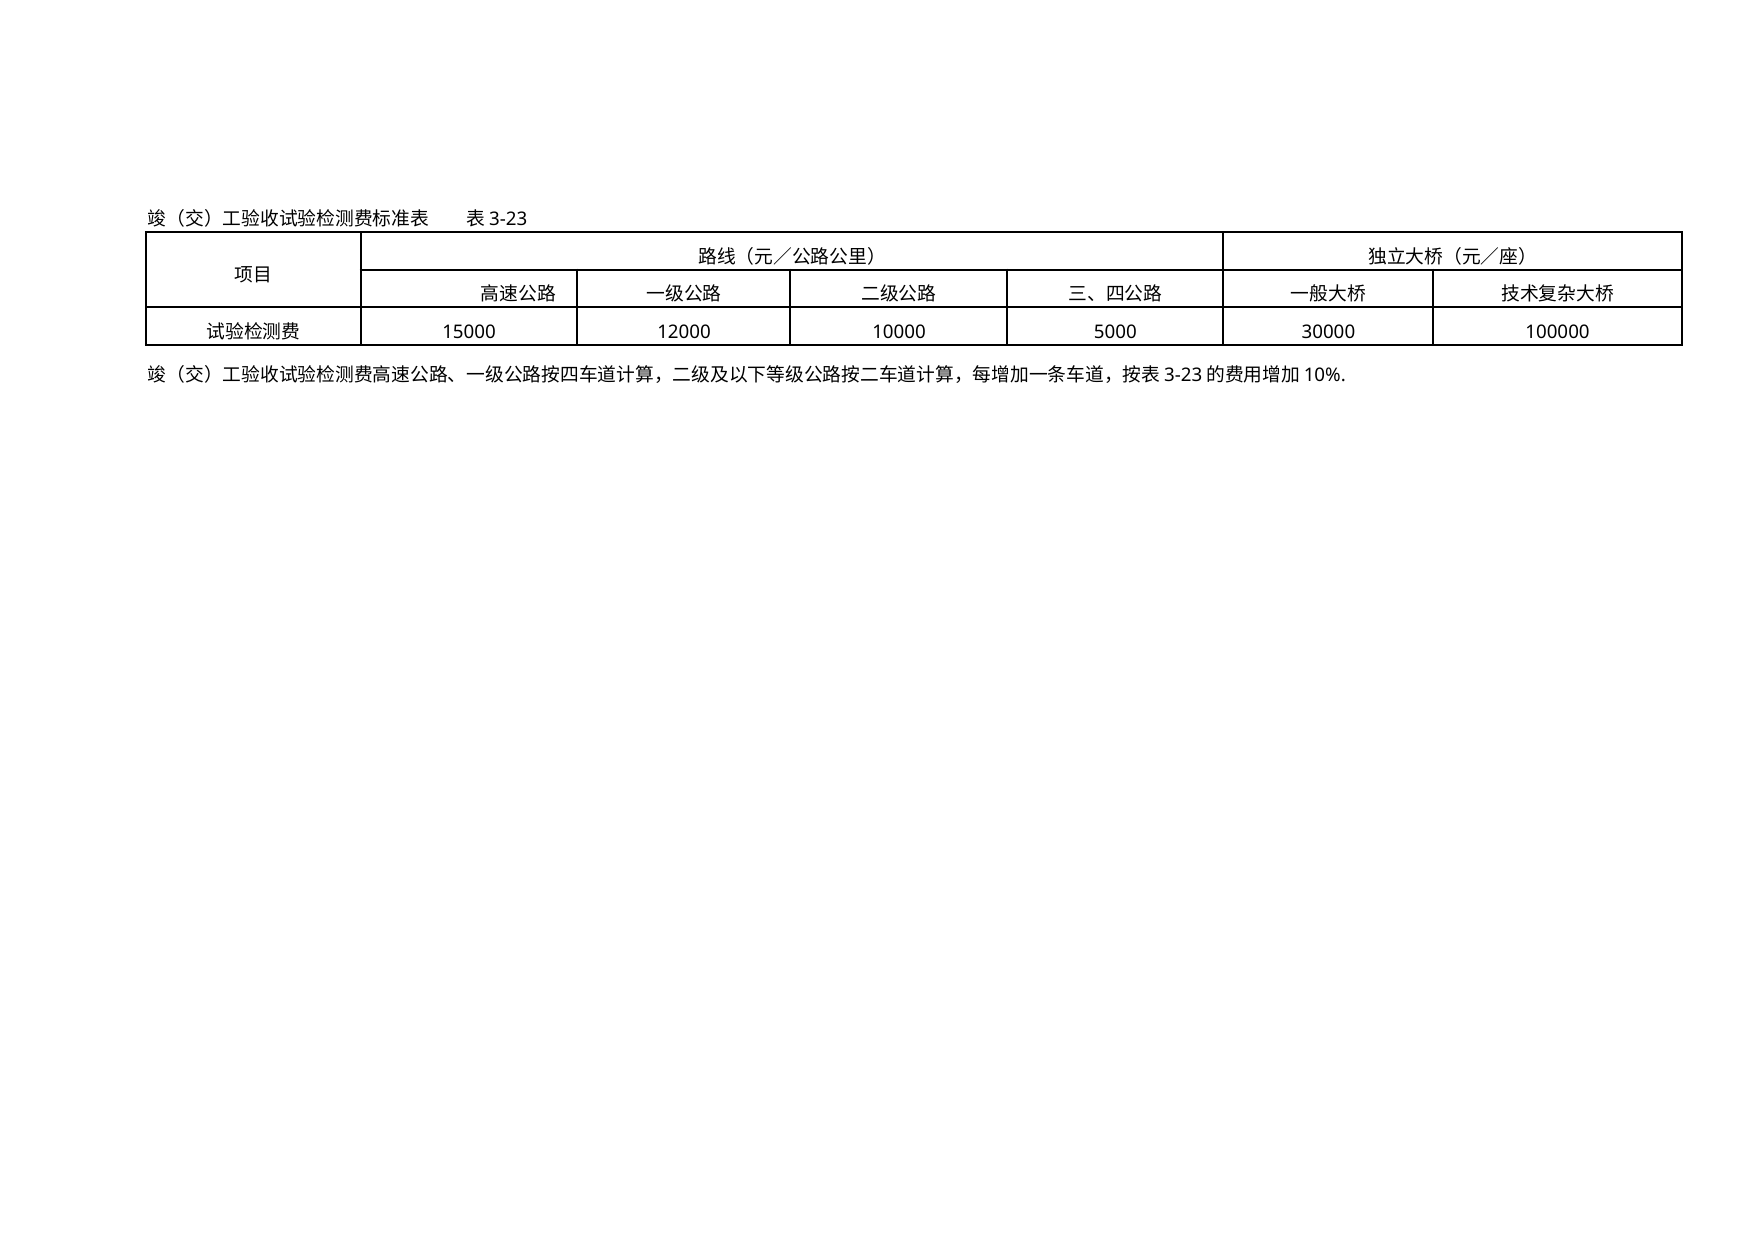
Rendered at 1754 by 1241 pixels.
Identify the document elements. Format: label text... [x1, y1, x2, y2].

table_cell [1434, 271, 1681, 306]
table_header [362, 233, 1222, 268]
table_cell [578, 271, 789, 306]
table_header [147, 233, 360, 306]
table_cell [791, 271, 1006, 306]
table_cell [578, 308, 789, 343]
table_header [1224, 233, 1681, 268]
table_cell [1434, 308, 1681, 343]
text 竣（交）工验收试验检测费高速公路、一级公路按四车道计算，二级及以下等级公路按二车道计算，每增加一条车道，按表3-23的费用增加10%. [148, 346, 1606, 387]
text 竣（交）工验收试验检测费标准表 表3-23 [148, 189, 1606, 231]
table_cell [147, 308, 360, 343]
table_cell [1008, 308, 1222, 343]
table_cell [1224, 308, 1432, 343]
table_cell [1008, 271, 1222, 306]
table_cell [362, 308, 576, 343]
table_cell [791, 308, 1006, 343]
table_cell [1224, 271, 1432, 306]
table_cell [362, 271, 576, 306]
